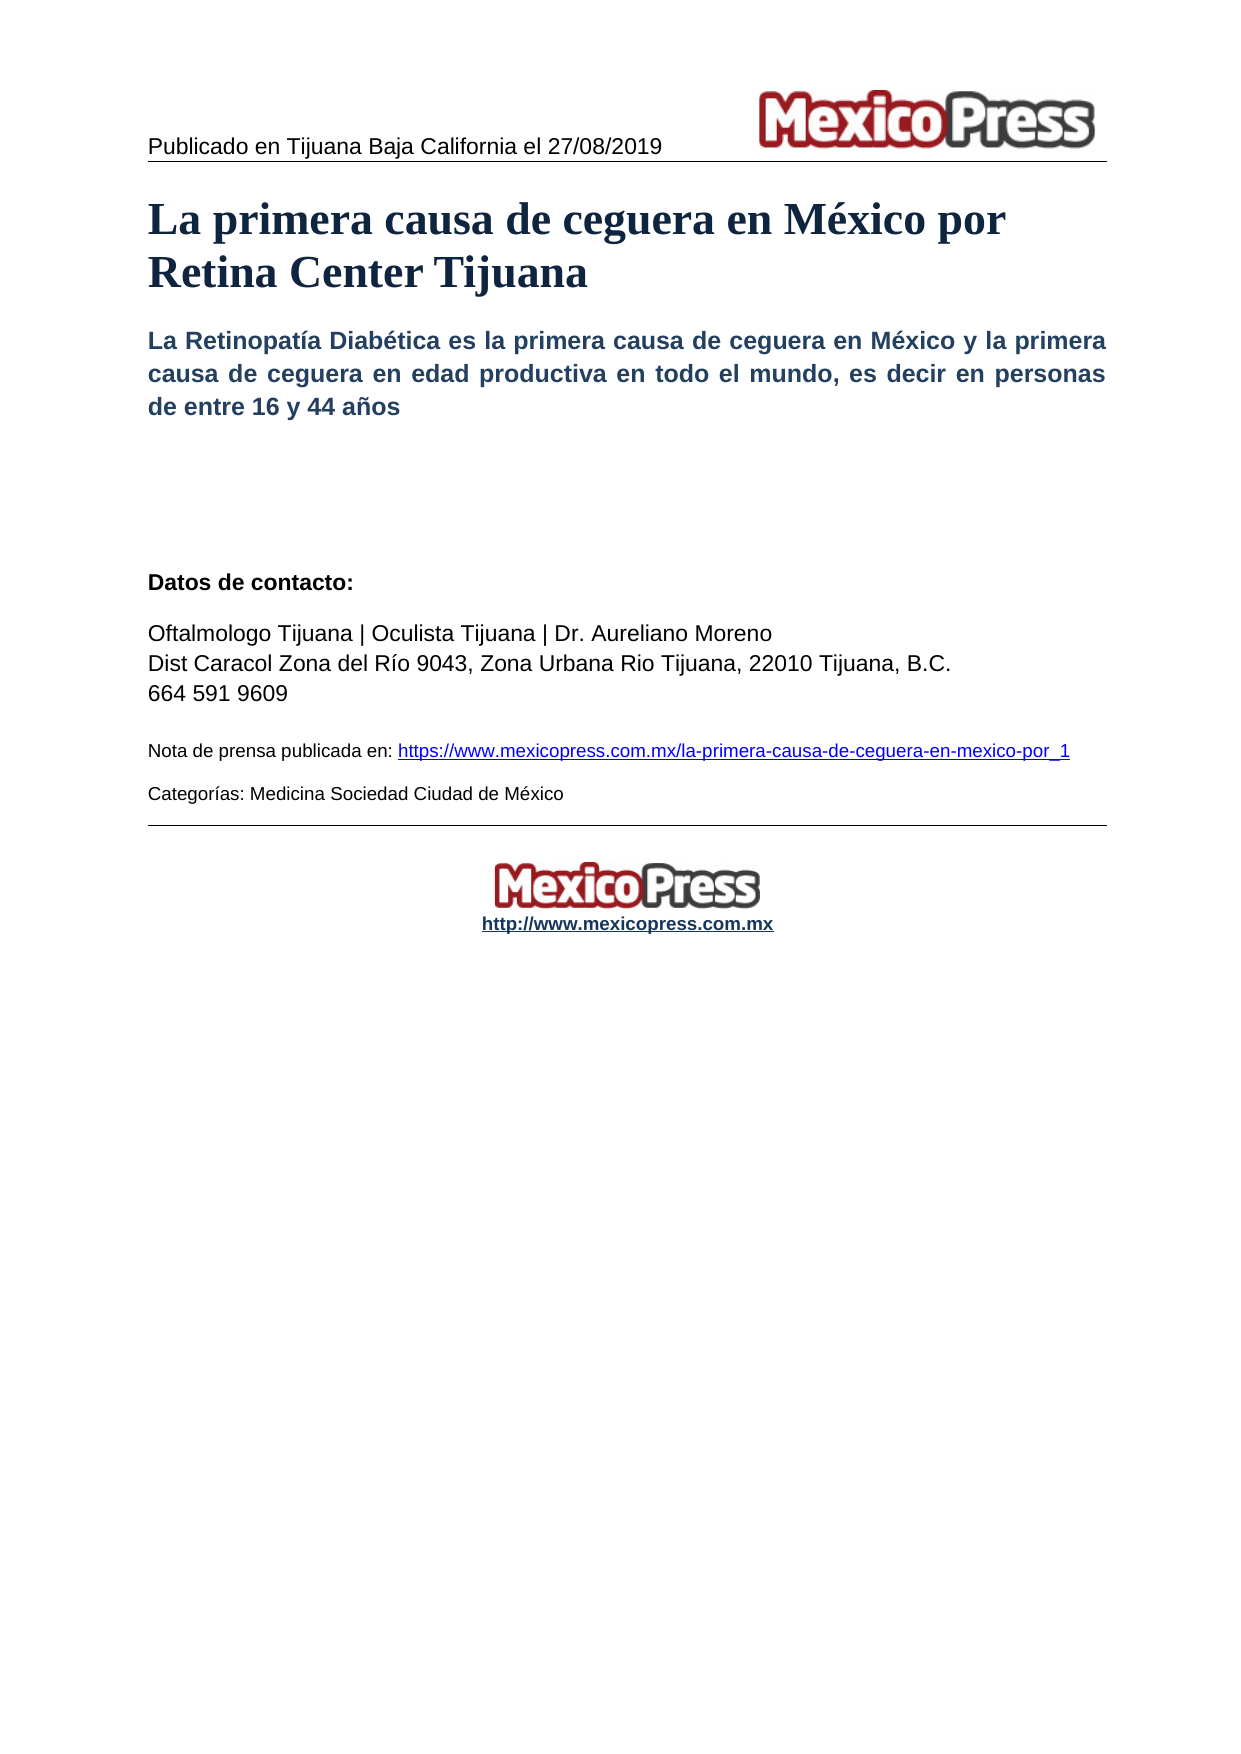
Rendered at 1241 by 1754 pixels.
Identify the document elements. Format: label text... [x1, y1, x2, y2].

text Datos de contacto: [148, 568, 1107, 595]
text http://www.mexicopress.com.mx [148, 912, 1107, 934]
text Categorías: Medicina Sociedad Ciudad de México [148, 783, 1107, 804]
text Dist Caracol Zona del Río 9043, Zona Urbana Rio Tijuana, 22010 Tijuana, B.C. [148, 650, 1063, 676]
text 664 591 9609 [148, 680, 1063, 706]
picture [759, 90, 1096, 133]
text Publicado en Tijuana Baja California el 27/08/2019 [148, 133, 1107, 161]
picture [494, 862, 760, 909]
subtitle La primera causa de ceguera en México por Retina Center Tijuana [148, 192, 1107, 297]
text Oftalmologo Tijuana | Oculista Tijuana | Dr. Aureliano Moreno [148, 619, 1063, 646]
text Nota de prensa publicada en: https://www.mexicopress.com.mx/la-primera-causa-de-ceguera-en-mexico-por_1 [148, 740, 1107, 762]
subtitle La Retinopatía Diabética es la primera causa de ceguera en México y la primera causa de ceguera en edad productiva en todo el mundo, es decir en personas de entre 16 y 44 años [148, 326, 1107, 421]
